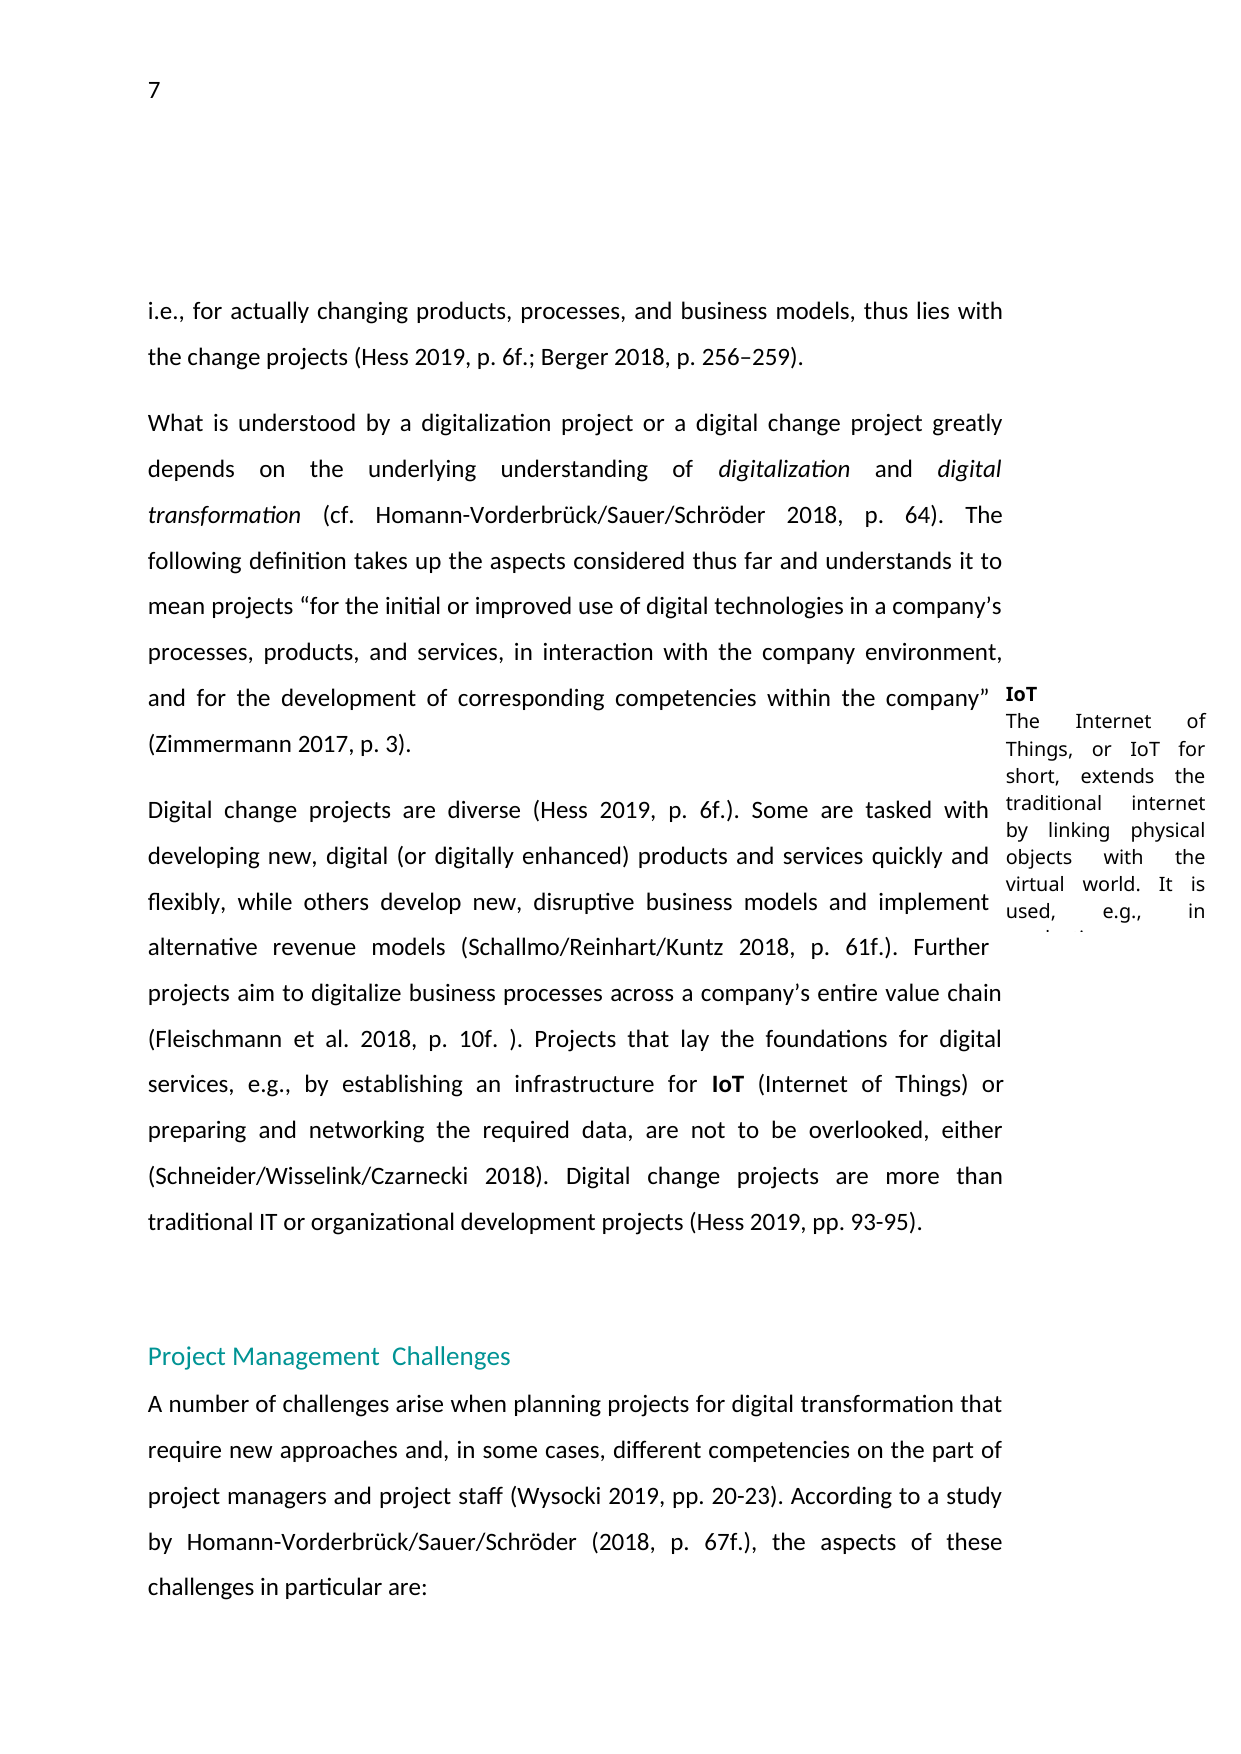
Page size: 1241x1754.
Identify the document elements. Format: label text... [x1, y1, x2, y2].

text Digital change projects are diverse (Hess 2019, p. 6f.). Some are tasked with developing new, digital (or digitally enhanced) products and services quickly and flexibly, while others develop new, disruptive business models and implement alternative revenue models (Schallmo/Reinhart/Kuntz 2018, p. 61f.). Further projects aim to digitalize business processes across a company’s entire value chain (Fleischmann et al. 2018, p. 10f. ). Projects that lay the foundations for digital services, e.g., by establishing an infrastructure for IoT (Internet of Things) or preparing and networking the required data, are not to be overlooked, either (Schneider/Wisselink/Czarnecki 2018). Digital change projects are more than traditional IT or organizational development projects (Hess 2019, pp. 93-95). [148, 794, 1004, 1236]
text A number of challenges arise when planning projects for digital transformation that require new approaches and, in some cases, different competencies on the part of project managers and project staff (Wysocki 2019, pp. 20-23). According to a study by Homann-Vorderbrück/Sauer/Schröder (2018, p. 67f.), the aspects of these challenges in particular are: [148, 1388, 1004, 1602]
text Project Management Challenges [148, 1339, 1004, 1372]
text What is understood by a digitalization project or a digital change project greatly depends on the underlying understanding of digitalization and digital transformation (cf. Homann-Vorderbrück/Sauer/Schröder 2018, p. 64). The following definition takes up the aspects considered thus far and understands it to mean projects “for the initial or improved use of digital technologies in a company’s processes, products, and services, in interaction with the company environment, and for the development of corresponding competencies within the company” (Zimmermann 2017, p. 3). [148, 408, 1004, 758]
